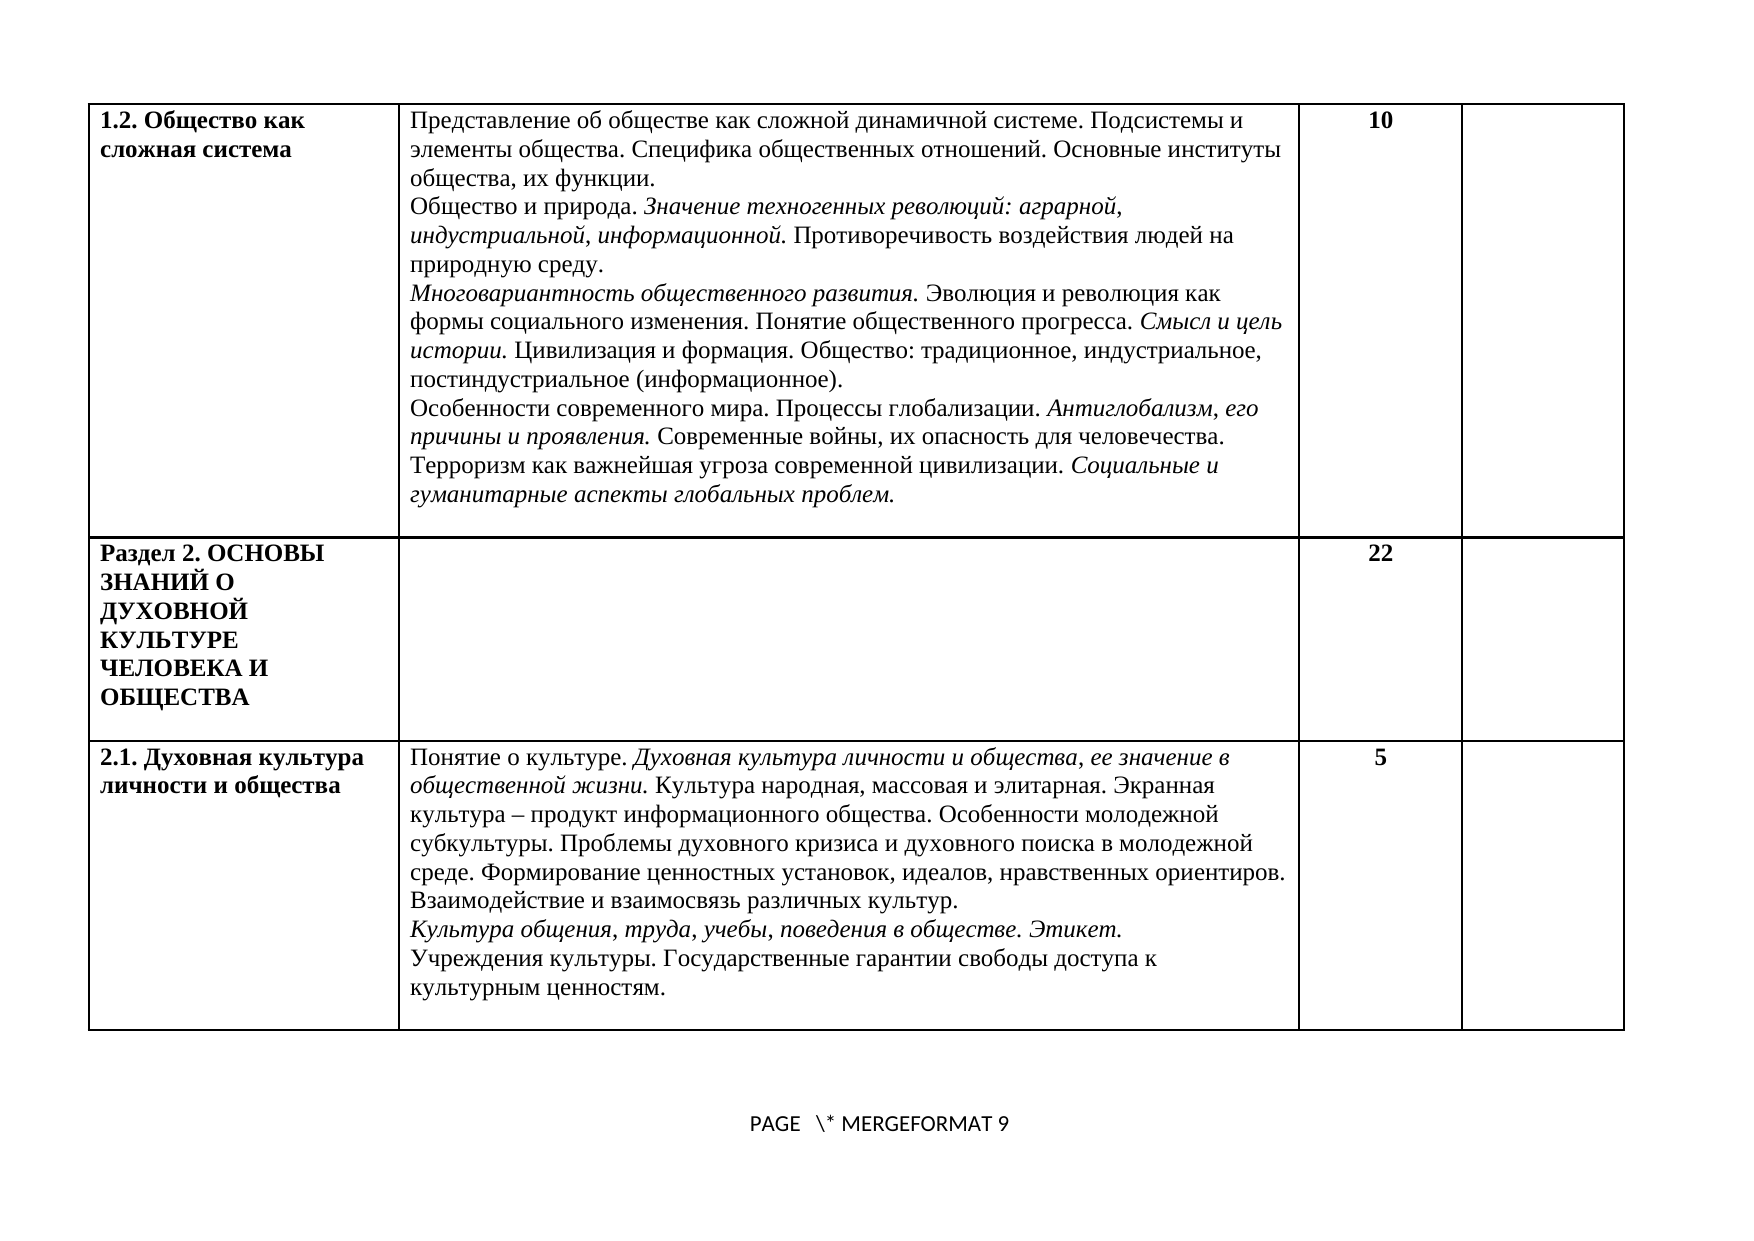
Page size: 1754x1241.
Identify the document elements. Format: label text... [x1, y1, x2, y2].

table_cell Представление об обществе как сложной динамичной системе. Подсистемы и элементы общества. Специфика общественных отношений. Основные институты общества, их функции. Общество и природа. Значение техногенных революций: аграрной, индустриальной, информационной. Противоречивость воздействия людей на природную среду. Многовариантность общественного развития. Эволюция и революция как формы социального изменения. Понятие общественного прогресса. Смысл и цель истории. Цивилизация и формация. Общество: традиционное, индустриальное, постиндустриальное (информационное). Особенности современного мира. Процессы глобализации. Антиглобализм, его причины и проявления. Современные войны, их опасность для человечества. Терроризм как важнейшая угроза современной цивилизации. Социальные и гуманитарные аспекты глобальных проблем. [400, 105, 1298, 536]
table_cell [1463, 742, 1623, 1029]
table_cell [1463, 105, 1623, 536]
table_cell Раздел 2. ОСНОВЫ ЗНАНИЙ О ДУХОВНОЙ КУЛЬТУРЕ ЧЕЛОВЕКА И ОБЩЕСТВА [90, 539, 398, 740]
table_cell 22 [1300, 539, 1461, 740]
table_cell 10 [1300, 105, 1461, 536]
table_cell 2.1. Духовная культура личности и общества [90, 742, 398, 1029]
table_cell 1.2. Общество как сложная система [90, 105, 398, 536]
table_cell 5 [1300, 742, 1461, 1029]
table_cell Понятие о культуре. Духовная культура личности и общества, ее значение в общественной жизни. Культура народная, массовая и элитарная. Экранная культура – продукт информационного общества. Особенности молодежной субкультуры. Проблемы духовного кризиса и духовного поиска в молодежной среде. Формирование ценностных установок, идеалов, нравственных ориентиров. Взаимодействие и взаимосвязь различных культур. Культура общения, труда, учебы, поведения в обществе. Этикет. Учреждения культуры. Государственные гарантии свободы доступа к культурным ценностям. [400, 742, 1298, 1029]
table_cell [1463, 539, 1623, 740]
table_cell [400, 539, 1298, 740]
